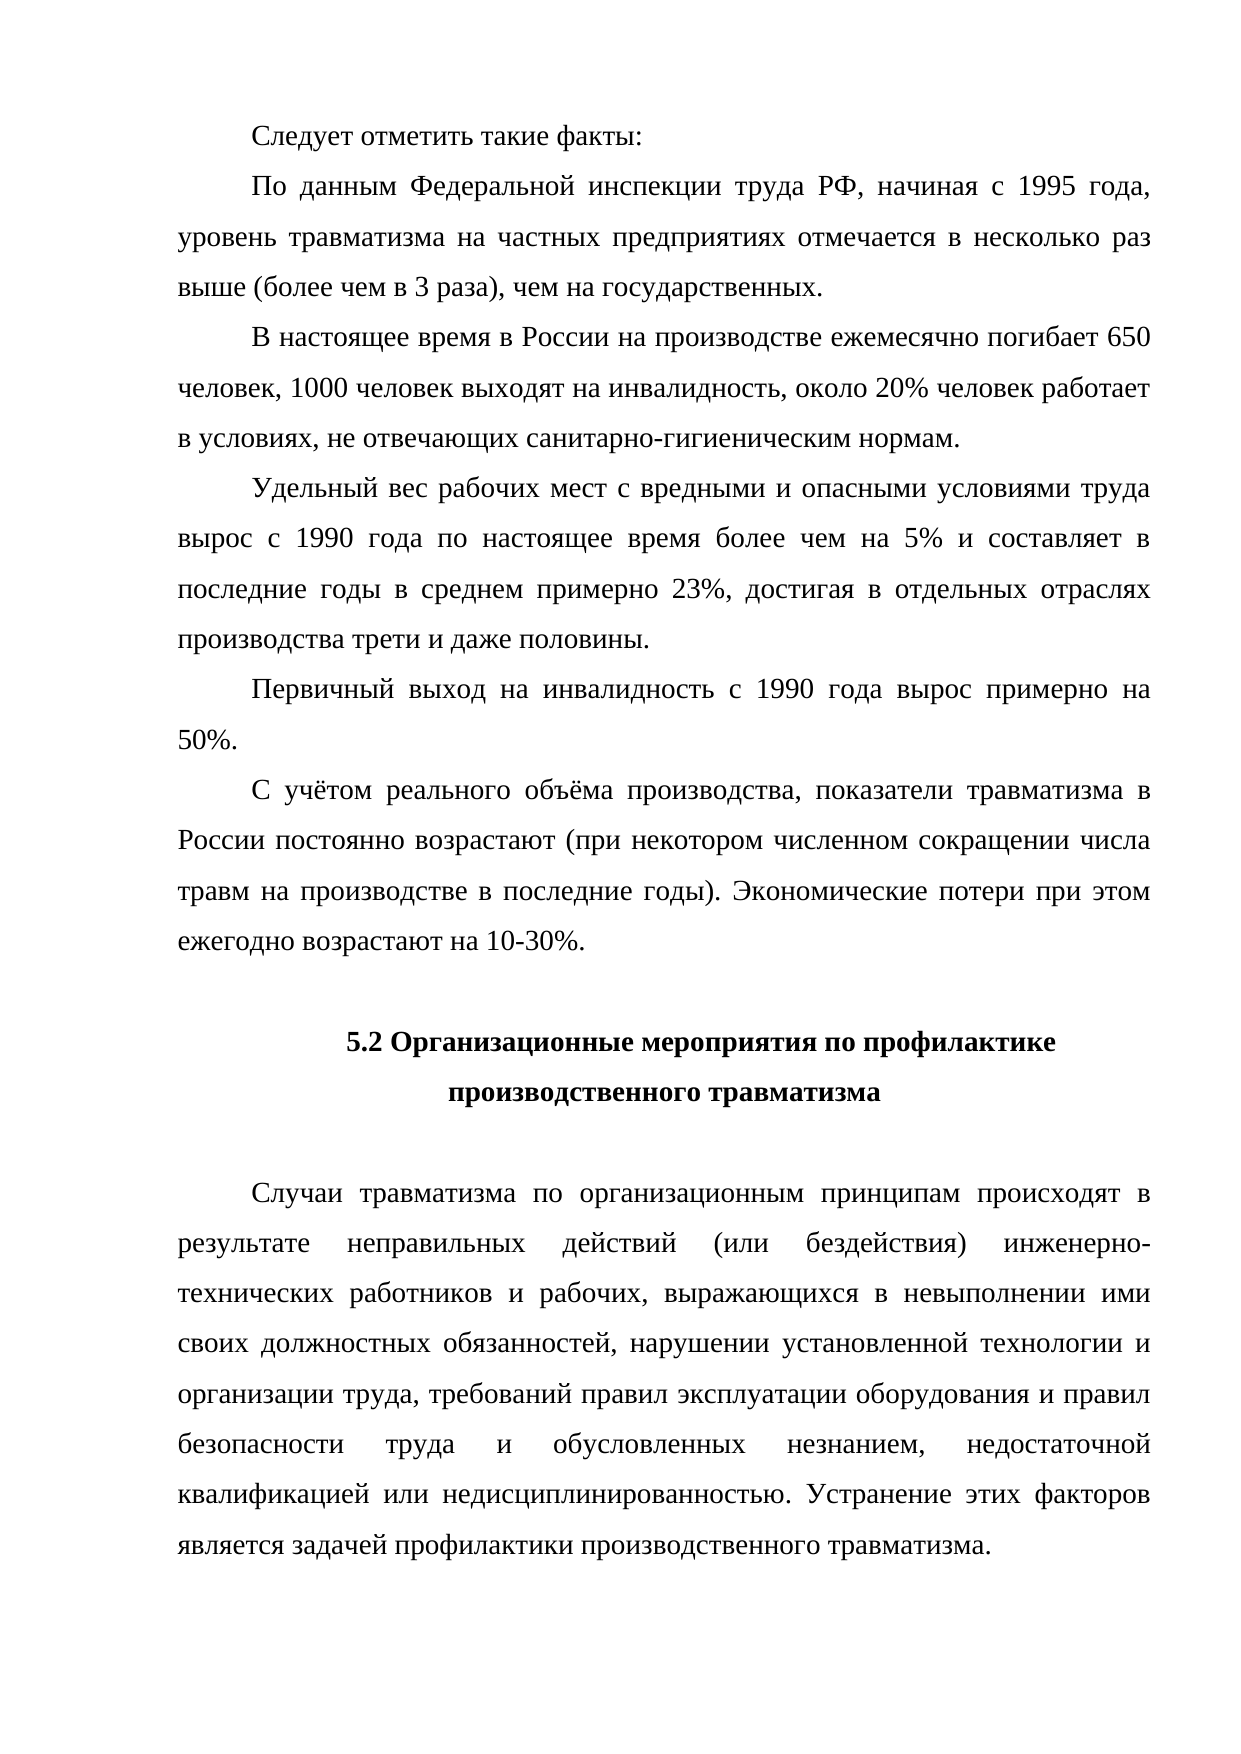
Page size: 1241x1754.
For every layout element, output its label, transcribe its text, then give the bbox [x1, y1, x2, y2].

text Удельный вес рабочих мест с вредными и опасными условиями труда вырос с 1990 года по настоящее время более чем на 5% и составляет в последние годы в среднем примерно 23%, достигая в отдельных отраслях производства трети и даже половины. [177, 470, 1152, 655]
text Следует отметить такие факты: [177, 118, 1152, 152]
text В настоящее время в России на производстве ежемесячно погибает 650 человек, 1000 человек выходят на инвалидность, около 20% человек работает в условиях, не отвечающих санитарно-гигиеническим нормам. [177, 319, 1152, 453]
text С учётом реального объёма производства, показатели травматизма в России постоянно возрастают (при некотором численном сокращении числа травм на производстве в последние годы). Экономические потери при этом ежегодно возрастают на 10-30%. [177, 772, 1152, 957]
text 5.2 Организационные мероприятия по профилактике производственного травматизма [177, 1024, 1152, 1108]
text По данным Федеральной инспекции труда РФ, начиная с 1995 года, уровень травматизма на частных предприятиях отмечается в несколько раз выше (более чем в 3 раза), чем на государственных. [177, 168, 1152, 303]
text Случаи травматизма по организационным принципам происходят в результате неправильных действий (или бездействия) инженерно-технических работников и рабочих, выражающихся в невыполнении ими своих должностных обязанностей, нарушении установленной технологии и организации труда, требований правил эксплуатации оборудования и правил безопасности труда и обусловленных незнанием, недостаточной квалификацией или недисциплинированностью. Устранение этих факторов является задачей профилактики производственного травматизма. [177, 1175, 1152, 1560]
text Первичный выход на инвалидность с 1990 года вырос примерно на 50%. [177, 672, 1152, 755]
